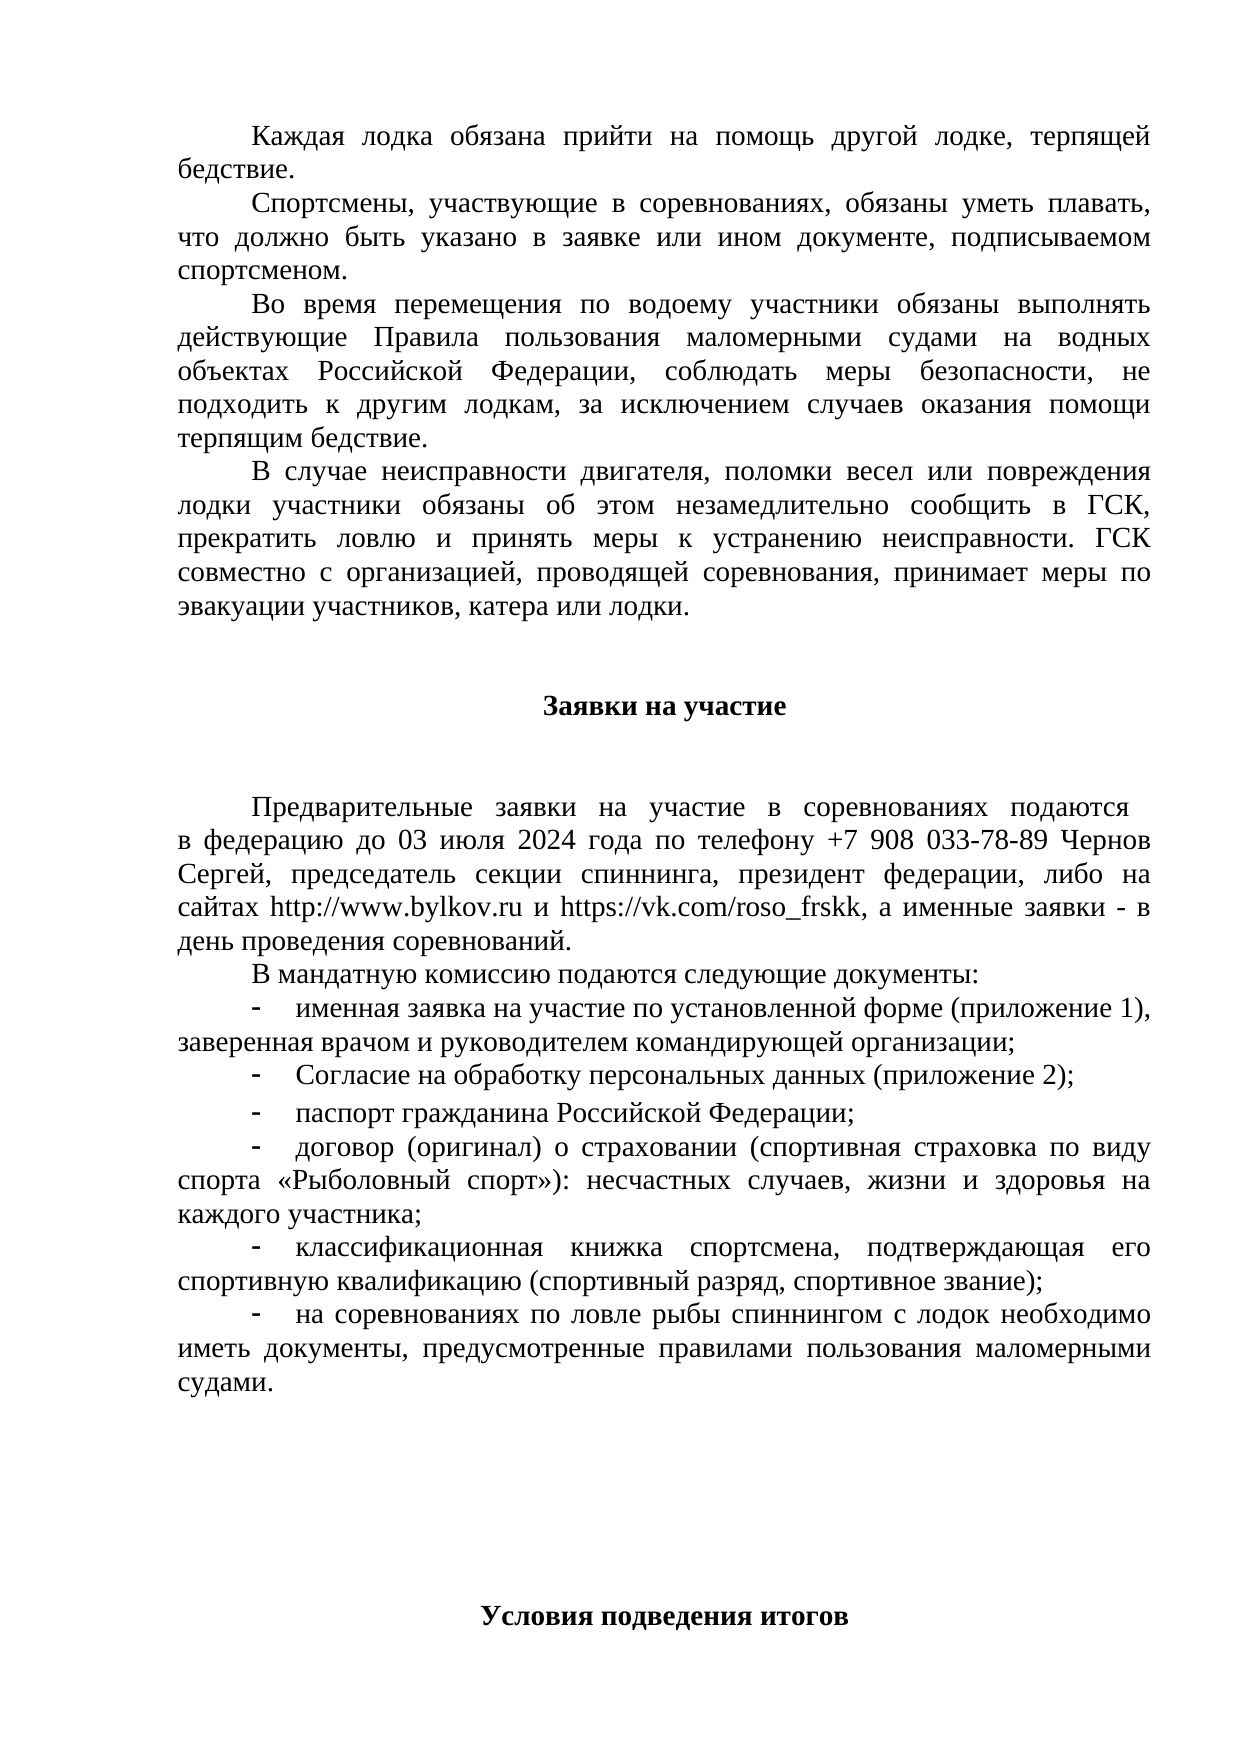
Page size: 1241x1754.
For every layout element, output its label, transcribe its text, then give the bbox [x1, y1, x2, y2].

text Во время перемещения по водоему участники обязаны выполнять действующие Правила пользования маломерными судами на водных объектах Российской Федерации, соблюдать меры безопасности, не подходить к другим лодкам, за исключением случаев оказания помощи терпящим бедствие. [177, 286, 1152, 453]
text Каждая лодка обязана прийти на помощь другой лодке, терпящей бедствие. [177, 118, 1152, 185]
text Условия подведения итогов [177, 1598, 1152, 1632]
list договор (оригинал) о страховании (спортивная страховка по виду спорта «Рыболовный спорт»): несчастных случаев, жизни и здоровья на каждого участника; [177, 1129, 1152, 1229]
text В мандатную комиссию подаются следующие документы: [177, 957, 1152, 990]
list именная заявка на участие по установленной форме (приложение 1), заверенная врачом и руководителем командирующей организации; [177, 990, 1152, 1057]
text Предварительные заявки на участие в соревнованиях подаются в федерацию до 03 июля 2024 года по телефону +7 908 033-78-89 Чернов Сергей, председатель секции спиннинга, президент федерации, либо на сайтах http://www.bylkov.ru и https://vk.com/roso_frskk, а именные заявки - в день проведения соревнований. [177, 789, 1152, 957]
text В случае неисправности двигателя, поломки весел или повреждения лодки участники обязаны об этом незамедлительно сообщить в ГСК, прекратить ловлю и принять меры к устранению неисправности. ГСК совместно с организацией, проводящей соревнования, принимает меры по эвакуации участников, катера или лодки. [177, 453, 1152, 621]
text Заявки на участие [177, 688, 1152, 722]
list Согласие на обработку персональных данных (приложение 2); [177, 1057, 1152, 1091]
list классификационная книжка спортсмена, подтверждающая его спортивную квалификацию (спортивный разряд, спортивное звание); [177, 1229, 1152, 1297]
list паспорт гражданина Российской Федерации; [177, 1095, 1152, 1129]
list на соревнованиях по ловле рыбы спиннингом с лодок необходимо иметь документы, предусмотренные правилами пользования маломерными судами. [177, 1297, 1152, 1397]
text Спортсмены, участвующие в соревнованиях, обязаны уметь плавать, что должно быть указано в заявке или ином документе, подписываемом спортсменом. [177, 185, 1152, 286]
